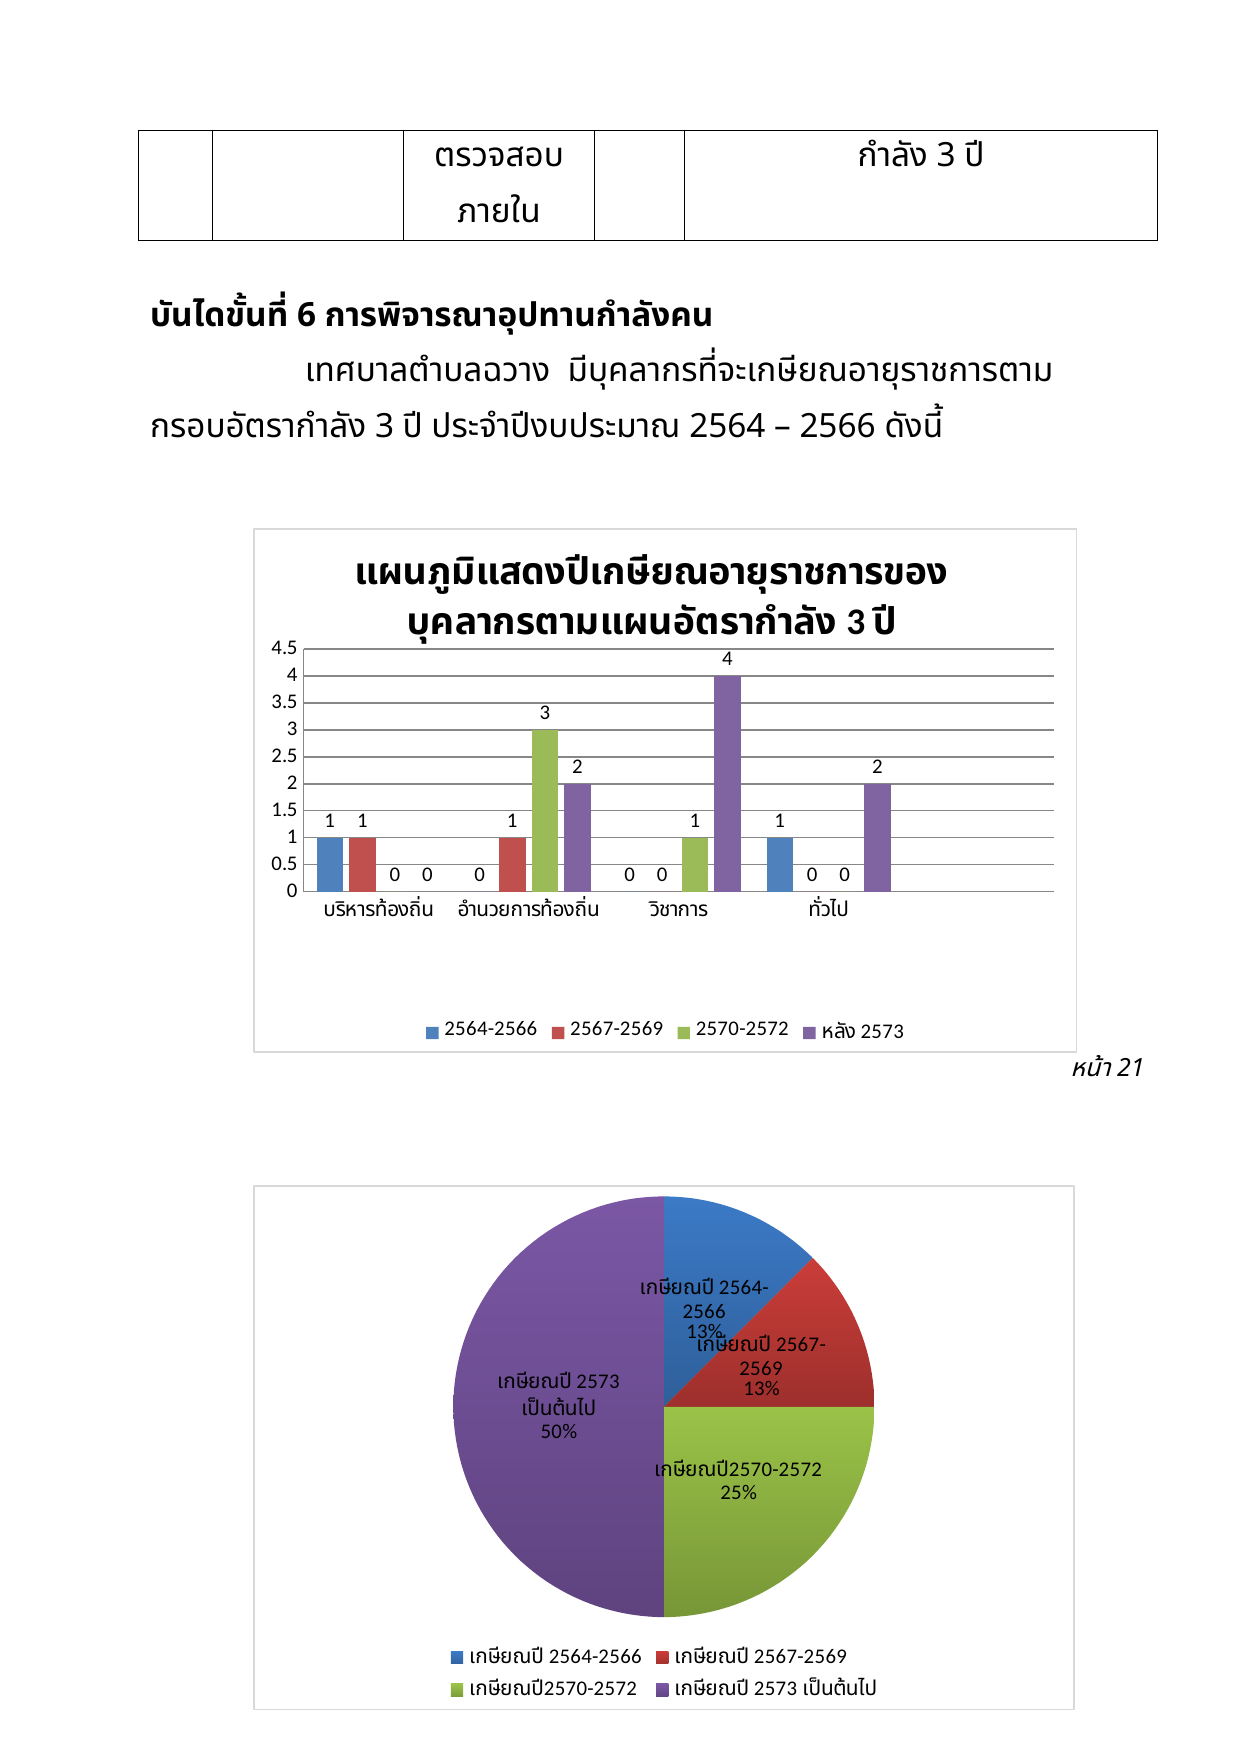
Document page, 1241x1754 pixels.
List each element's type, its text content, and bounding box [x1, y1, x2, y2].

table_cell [685, 131, 1157, 240]
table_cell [404, 131, 594, 240]
text เทศบาลตำบลฉวาง มีบุคลากรที่จะเกษียณอายุราชการตามกรอบอัตรากำลัง 3 ปี ประจำปีงบประมาณ 2564 – 2566 ดังนี้ [150, 346, 1122, 452]
table_cell 5 [139, 131, 212, 240]
table_cell 1 [595, 131, 684, 240]
table_cell [213, 131, 403, 240]
text บันไดขั้นที่ 6 การพิจารณาอุปทานกำลังคน [150, 291, 1122, 341]
